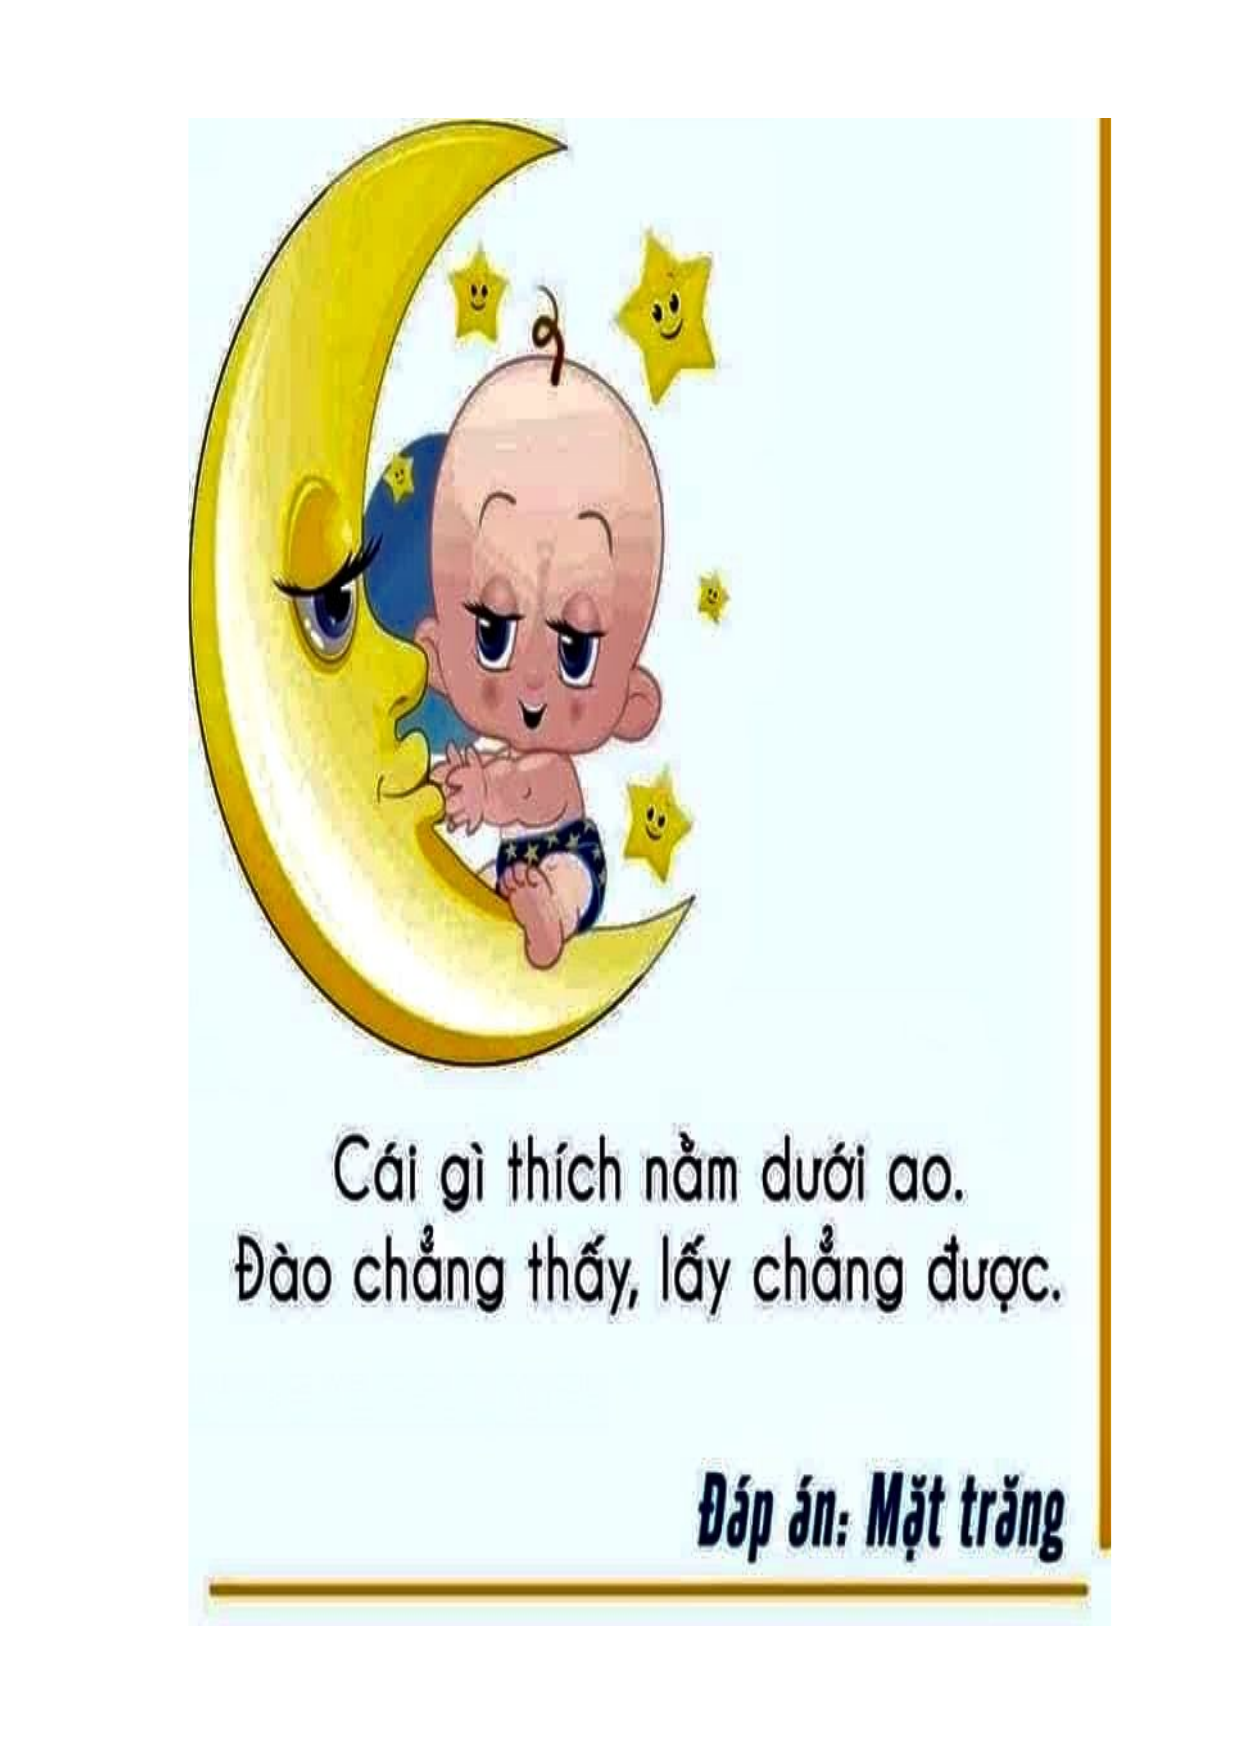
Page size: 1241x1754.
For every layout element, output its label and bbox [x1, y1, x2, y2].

picture [188, 118, 1112, 1626]
